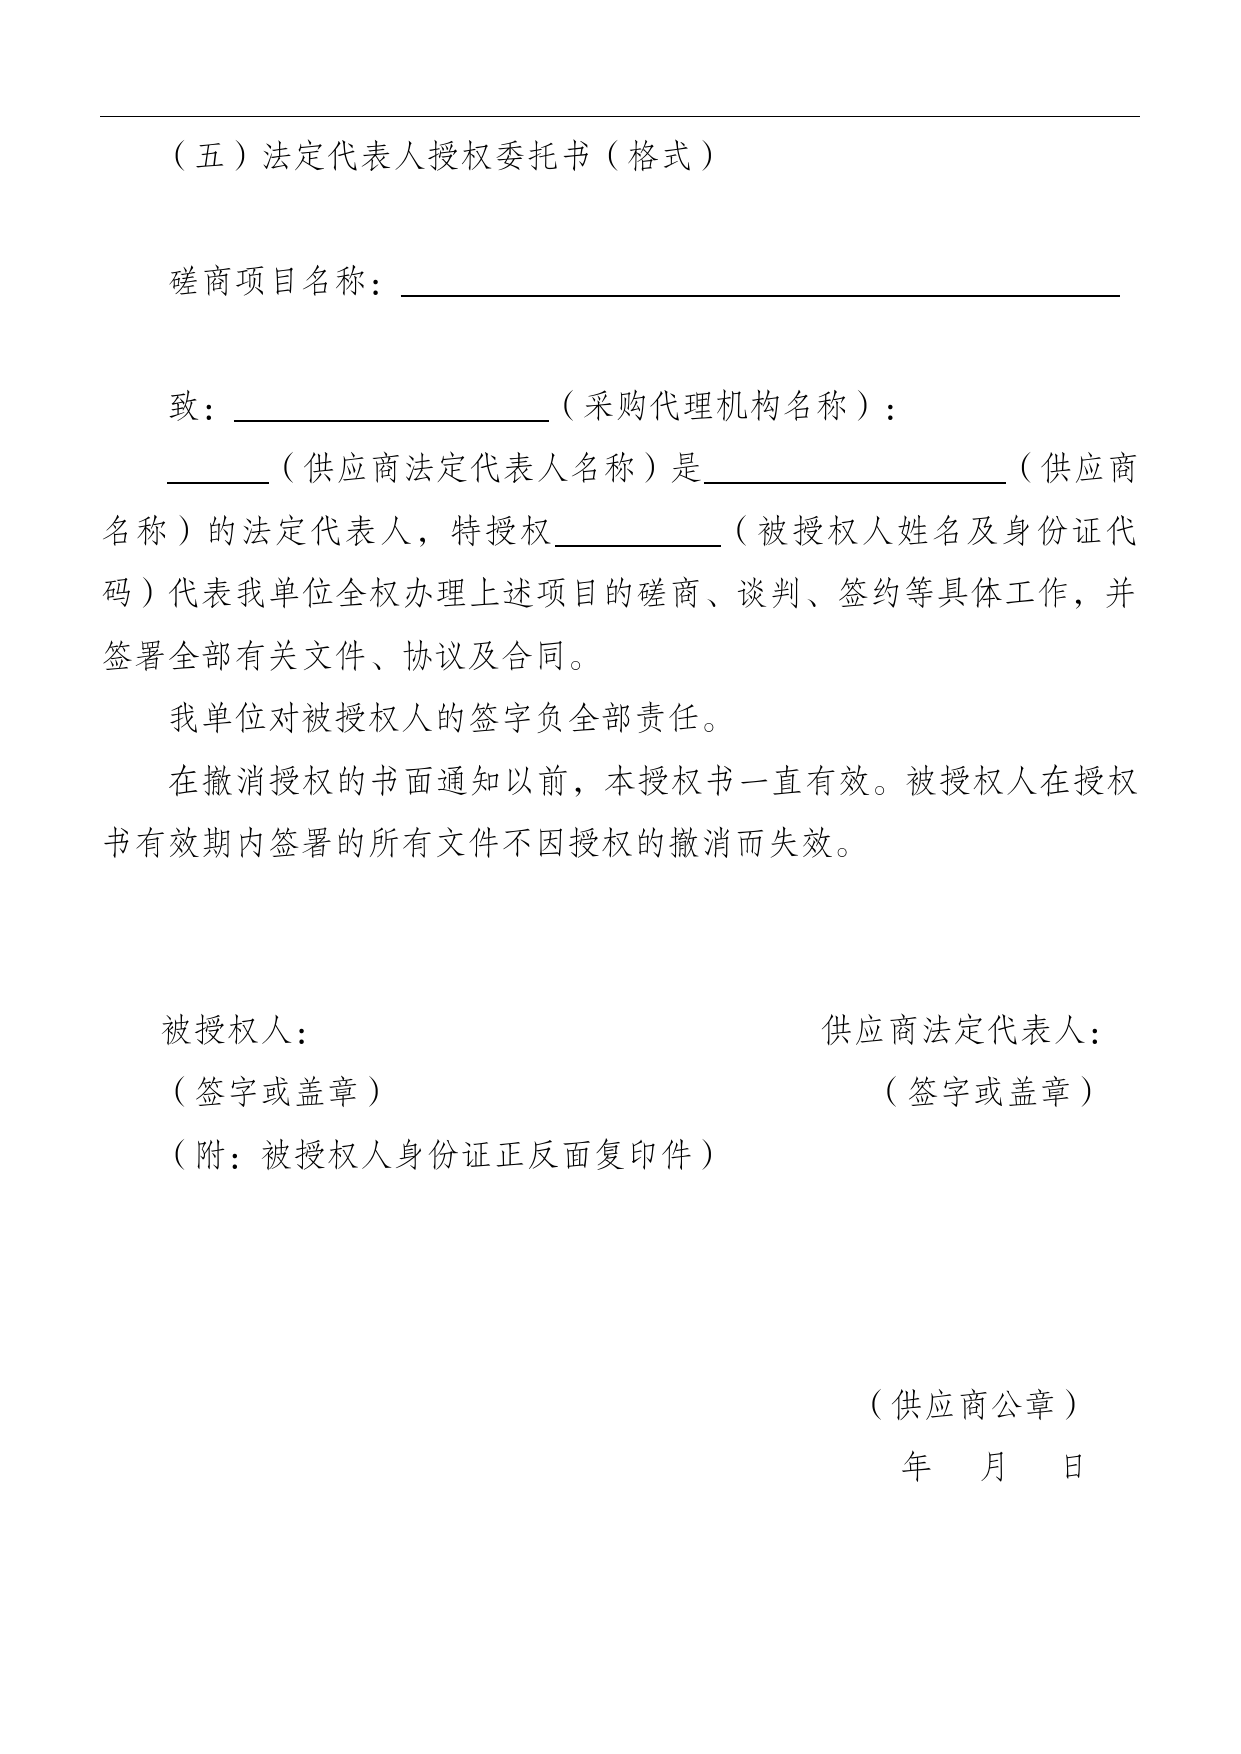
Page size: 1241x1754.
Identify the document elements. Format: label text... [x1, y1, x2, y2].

text 致： （采购代理机构名称）： [100, 367, 1140, 430]
text 磋商项目名称： [100, 242, 1140, 305]
text 年 月 日 [100, 1429, 1090, 1491]
text 在撤消授权的书面通知以前，本授权书一直有效。被授权人在授权书有效期内签署的所有文件不因授权的撤消而失效。 [100, 742, 1140, 867]
text （供应商法定代表人名称）是 （供应商名称）的法定代表人，特授权 （被授权人姓名及身份证代码）代表我单位全权办理上述项目的磋商、谈判、签约等具体工作，并签署全部有关文件、协议及合同。 [100, 430, 1140, 680]
text （签字或盖章） （签字或盖章） [100, 1054, 1140, 1116]
text （五）法定代表人授权委托书（格式） [100, 117, 1140, 180]
text 被授权人： 供应商法定代表人： [100, 991, 1140, 1054]
text （附：被授权人身份证正反面复印件） [100, 1116, 1140, 1179]
text 我单位对被授权人的签字负全部责任。 [100, 680, 1140, 742]
text （供应商公章） [100, 1366, 1090, 1429]
